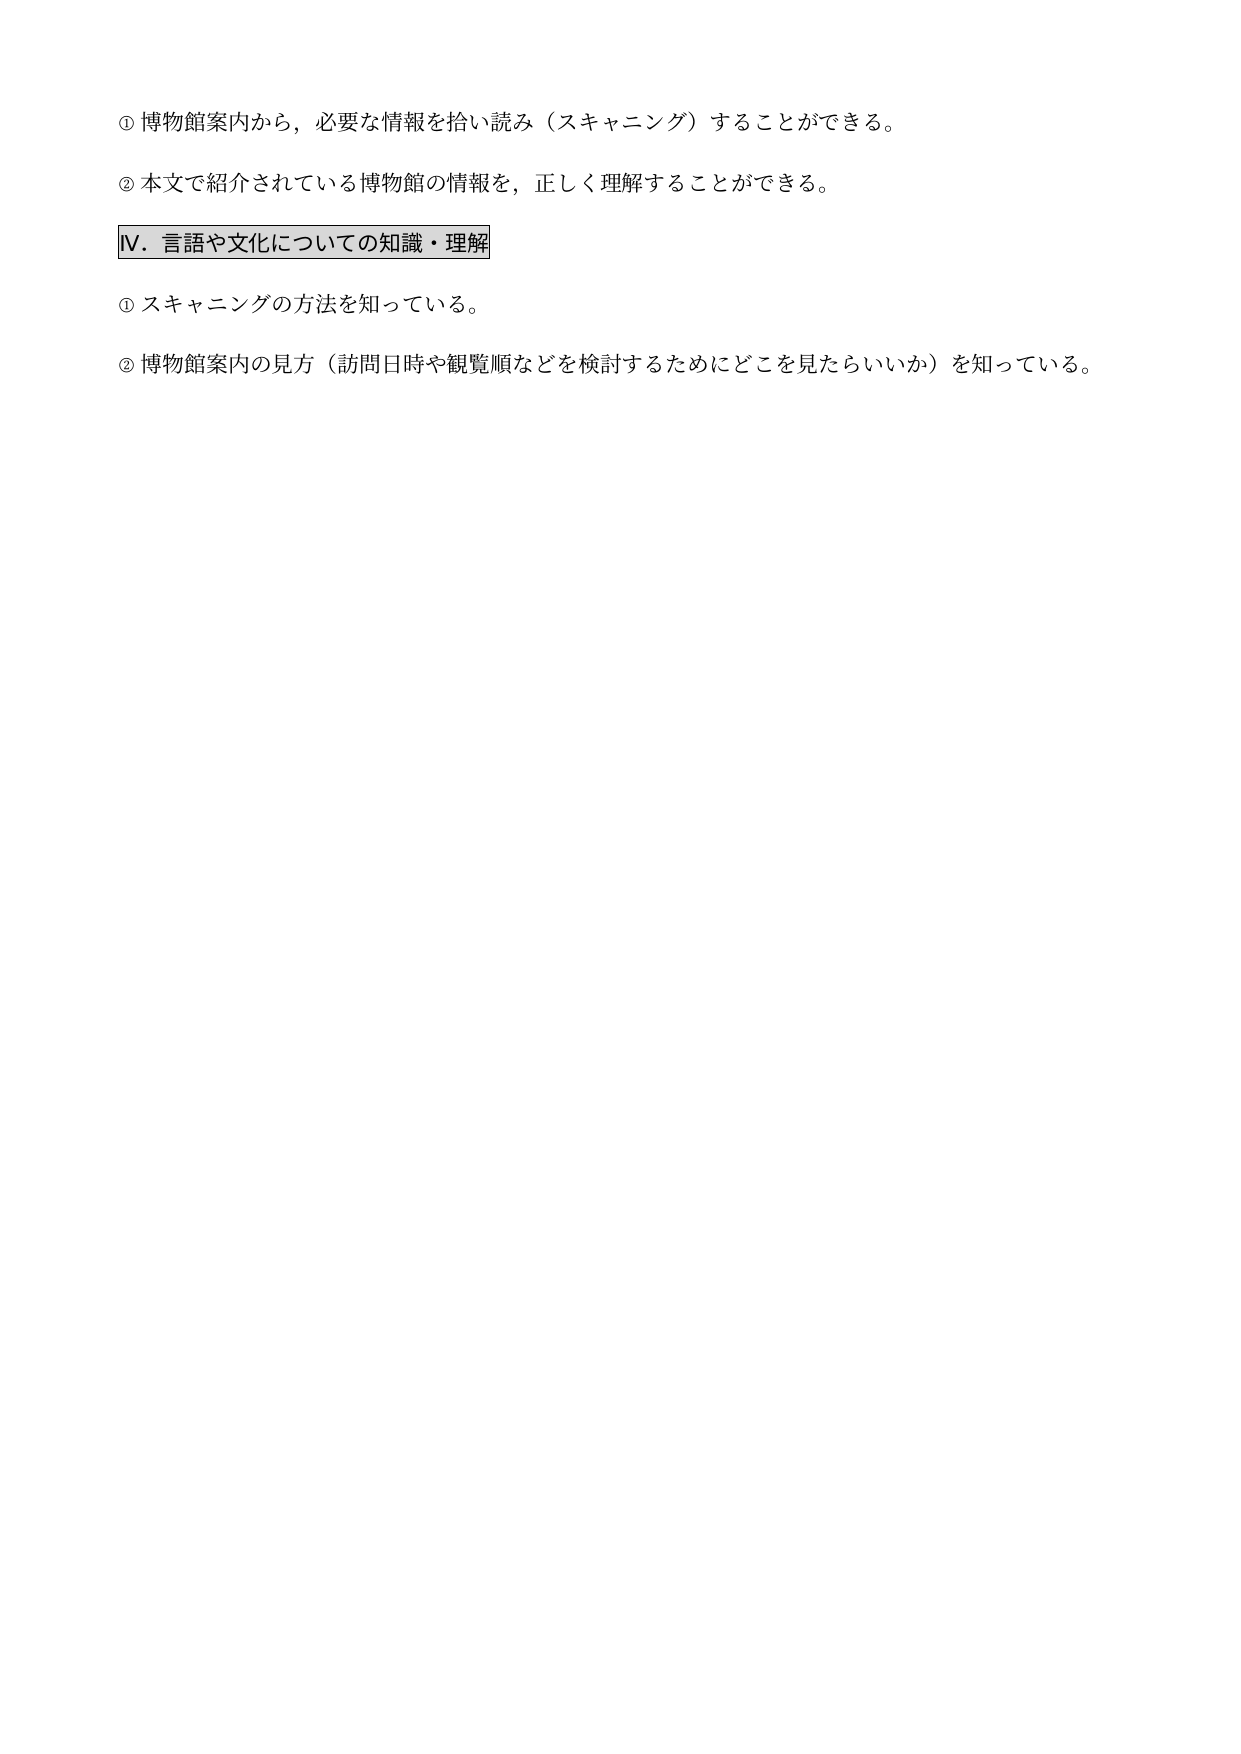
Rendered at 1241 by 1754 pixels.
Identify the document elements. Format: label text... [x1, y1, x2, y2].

text ② 本文で紹介されている博物館の情報を，正しく理解することができる。 [118, 152, 1122, 212]
text ② 博物館案内の見方（訪問日時や観覧順などを検討するためにどこを見たらいいか）を知っている。 [118, 333, 1122, 393]
text Ⅳ．言語や文化についての知識・理解 [118, 212, 1122, 272]
text ① 博物館案内から，必要な情報を拾い読み（スキャニング）することができる。 [118, 91, 1122, 152]
text ① スキャニングの方法を知っている。 [118, 272, 1122, 333]
